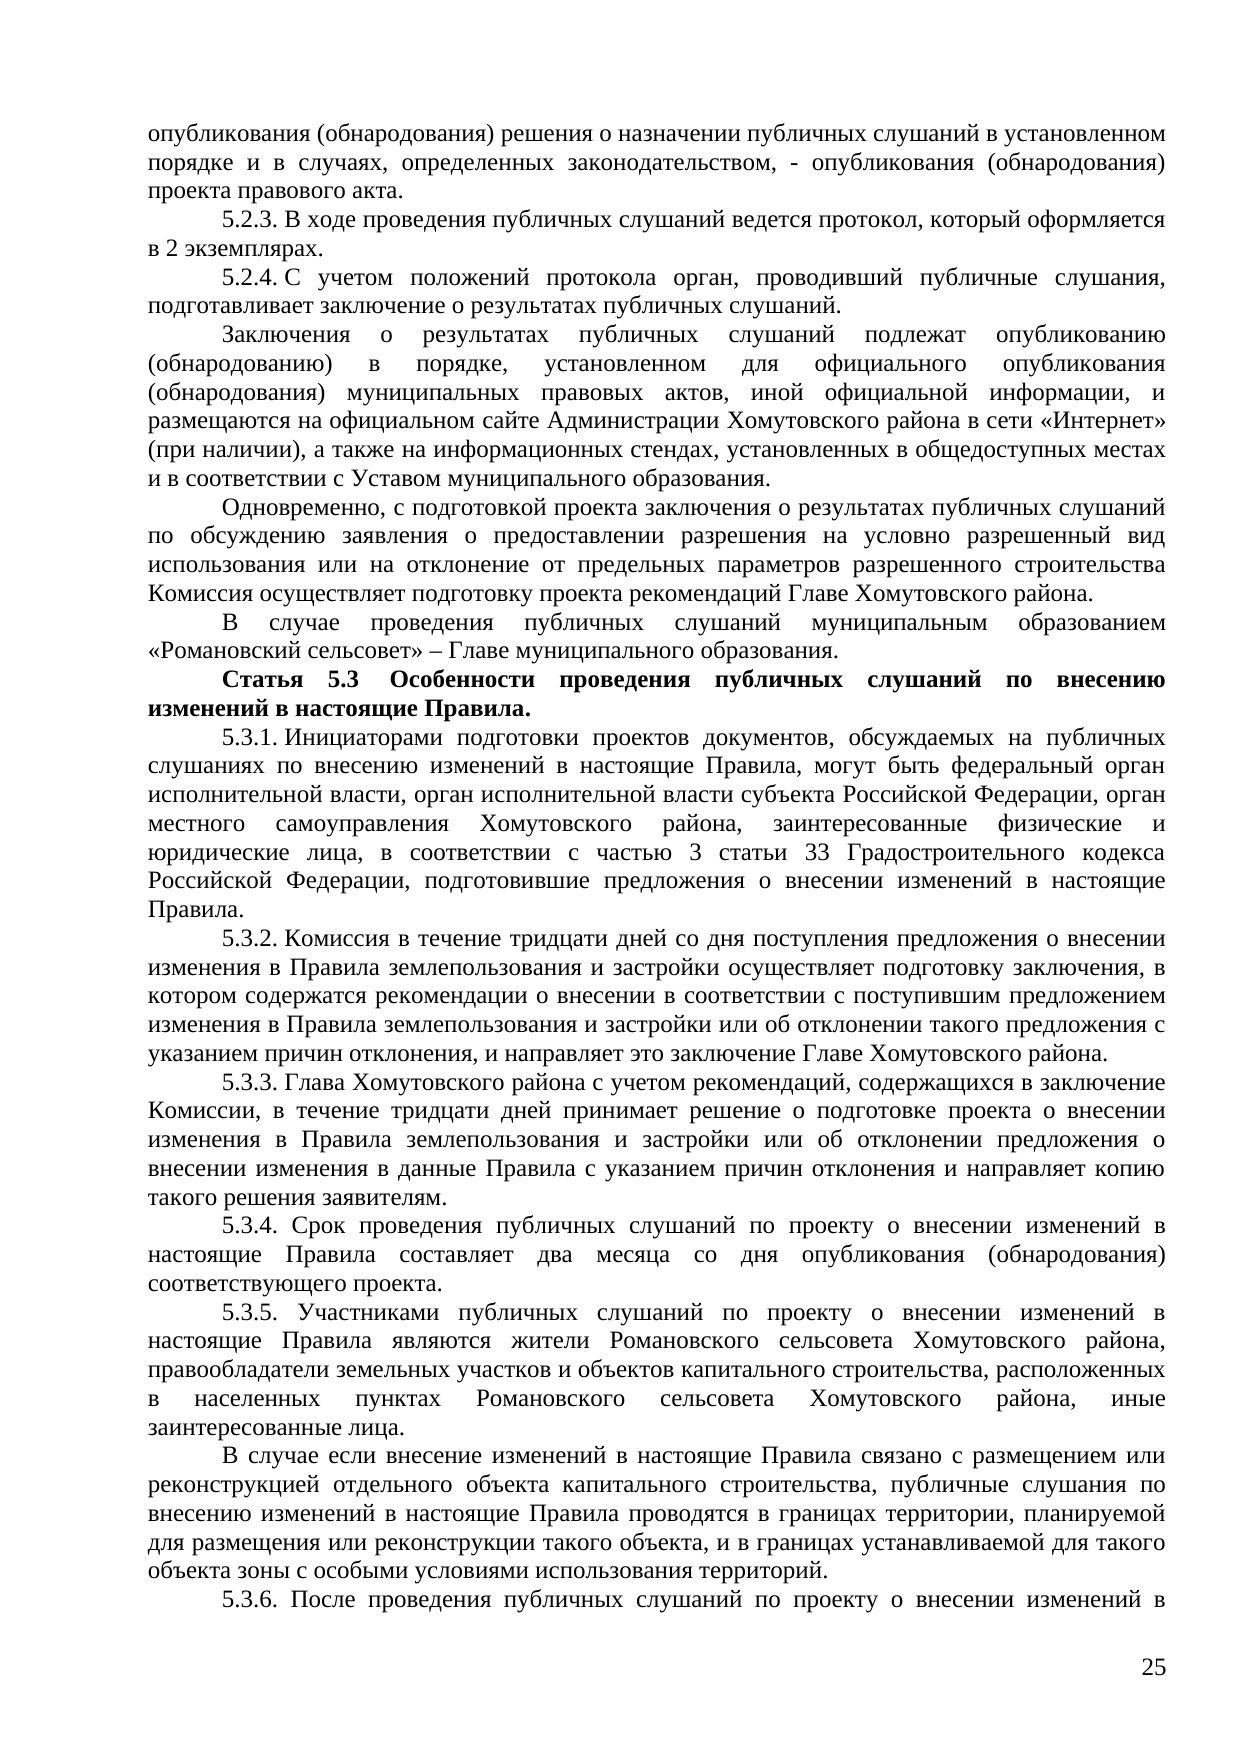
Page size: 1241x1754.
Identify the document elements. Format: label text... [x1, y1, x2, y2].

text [148, 1584, 1167, 1613]
text Заключения о результатах публичных слушаний подлежат опубликованию (обнародованию) в порядке, установленном для официального опубликования (обнародования) муниципальных правовых актов, иной официальной информации, и размещаются на официальном сайте Администрации Хомутовского района в сети «Интернет» (при наличии), а также на информационных стендах, установленных в общедоступных местах и в соответствии с Уставом муниципального образования. [148, 319, 1167, 492]
text 5.2.3. В ходе проведения публичных слушаний ведется протокол, который оформляется в 2 экземплярах. [148, 204, 1167, 262]
text 5.3.3. Глава Хомутовского района с учетом рекомендаций, содержащихся в заключение Комиссии, в течение тридцати дней принимает решение о подготовке проекта о внесении изменения в Правила землепользования и застройки или об отклонении предложения о внесении изменения в данные Правила с указанием причин отклонения и направляет копию такого решения заявителям. [148, 1067, 1167, 1211]
text Одновременно, с подготовкой проекта заключения о результатах публичных слушаний по обсуждению заявления о предоставлении разрешения на условно разрешенный вид использования или на отклонение от предельных параметров разрешенного строительства Комиссия осуществляет подготовку проекта рекомендаций Главе Хомутовского района. [148, 492, 1167, 607]
text 5.3.4. Срок проведения публичных слушаний по проекту о внесении изменений в настоящие Правила составляет два месяца со дня опубликования (обнародования) соответствующего проекта. [148, 1211, 1167, 1297]
text В случае проведения публичных слушаний муниципальным образованием «Романовский сельсовет» – Главе муниципального образования. [148, 607, 1167, 664]
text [148, 118, 1167, 204]
text 5.2.4. С учетом положений протокола орган, проводивший публичные слушания, подготавливает заключение о результатах публичных слушаний. [148, 262, 1167, 319]
text 5.3.2. Комиссия в течение тридцати дней со дня поступления предложения о внесении изменения в Правила землепользования и застройки осуществляет подготовку заключения, в котором содержатся рекомендации о внесении в соответствии с поступившим предложением изменения в Правила землепользования и застройки или об отклонении такого предложения с указанием причин отклонения, и направляет это заключение Главе Хомутовского района. [148, 923, 1167, 1067]
text 5.3.1. Инициаторами подготовки проектов документов, обсуждаемых на публичных слушаниях по внесению изменений в настоящие Правила, могут быть федеральный орган исполнительной власти, орган исполнительной власти субъекта Российской Федерации, орган местного самоуправления Хомутовского района, заинтересованные физические и юридические лица, в соответствии с частью 3 статьи 33 Градостроительного кодекса Российской Федерации, подготовившие предложения о внесении изменений в настоящие Правила. [148, 722, 1167, 923]
text 5.3.5. Участниками публичных слушаний по проекту о внесении изменений в настоящие Правила являются жители Романовского сельсовета Хомутовского района, правообладатели земельных участков и объектов капитального строительства, расположенных в населенных пунктах Романовского сельсовета Хомутовского района, иные заинтересованные лица. [148, 1297, 1167, 1441]
text В случае если внесение изменений в настоящие Правила связано с размещением или реконструкцией отдельного объекта капитального строительства, публичные слушания по внесению изменений в настоящие Правила проводятся в границах территории, планируемой для размещения или реконструкции такого объекта, и в границах устанавливаемой для такого объекта зоны с особыми условиями использования территорий. [148, 1441, 1167, 1584]
list Статья 5.3 Особенности проведения публичных слушаний по внесению изменений в настоящие Правила. [148, 664, 1167, 722]
